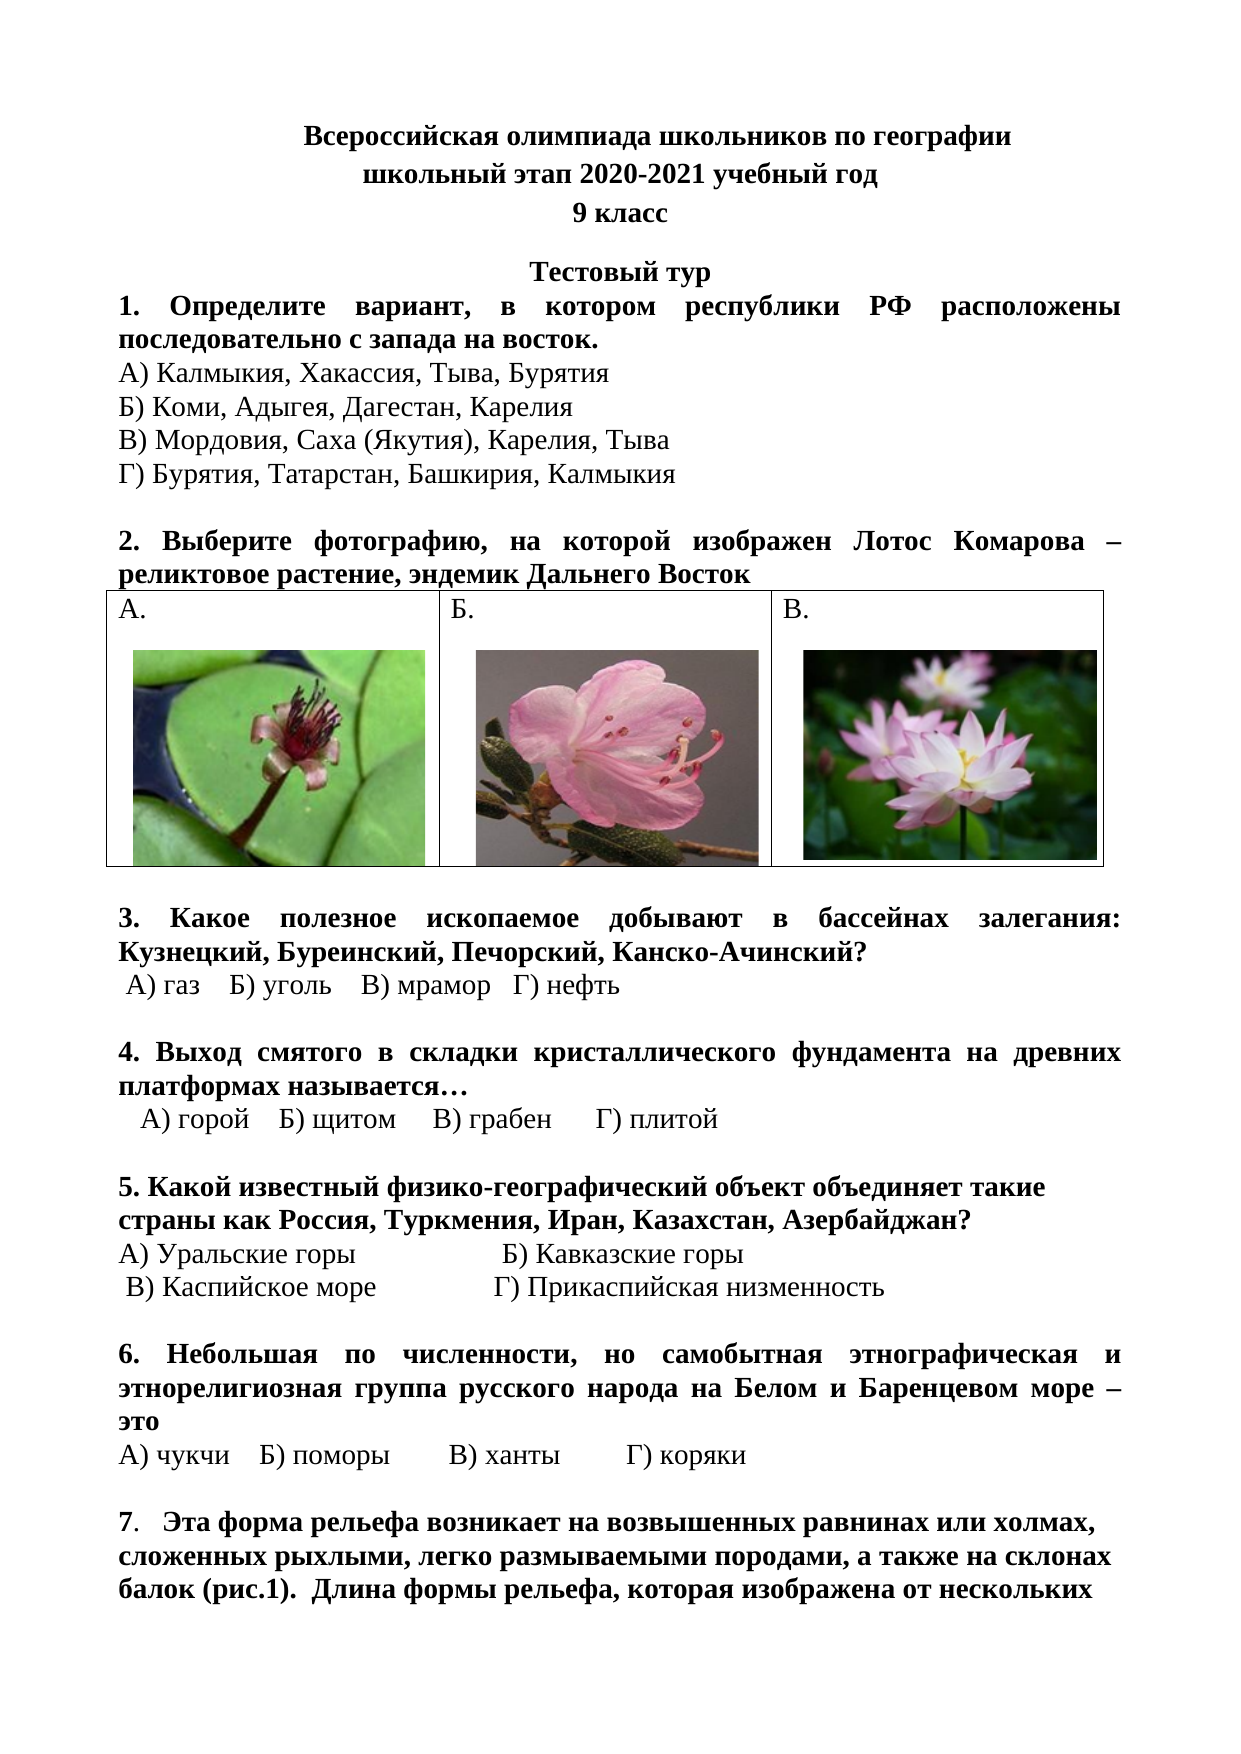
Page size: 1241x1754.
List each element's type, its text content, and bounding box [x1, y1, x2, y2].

text 1. Определите вариант, в котором республики РФ расположены последовательно с запада на восток. [118, 288, 1122, 355]
text А) газ Б) уголь В) мрамор Г) нефть [118, 967, 1122, 1001]
text школьный этап 2020-2021 учебный год [118, 157, 1122, 190]
table_header А. [107, 591, 439, 866]
text 6. Небольшая по численности, но самобытная этнографическая и этнорелигиозная группа русского народа на Белом и Баренцевом море – это [118, 1336, 1122, 1437]
text Б) Коми, Адыгея, Дагестан, Карелия [118, 389, 1122, 422]
text А) Уральские горы Б) Кавказские горы [118, 1236, 1122, 1269]
table_header В. [772, 591, 1103, 866]
text Тестовый тур [118, 254, 1122, 288]
text 2. Выберите фотографию, на которой изображен Лотос Комарова – реликтовое растение, эндемик Дальнего Восток [118, 523, 1122, 590]
text В) Каспийское море Г) Прикаспийская низменность [118, 1269, 1122, 1303]
list Всероссийская олимпиада школьников по географии [193, 118, 1122, 152]
table_header Б. [440, 591, 771, 866]
text Г) Бурятия, Татарстан, Башкирия, Калмыкия [118, 456, 1122, 489]
text В) Мордовия, Саха (Якутия), Карелия, Тыва [118, 422, 1122, 456]
text 9 класс [118, 195, 1122, 229]
text А) горой Б) щитом В) грабен Г) плитой [118, 1102, 1122, 1135]
picture [475, 650, 759, 866]
text 5. Какой известный физико-географический объект объединяет такие страны как Россия, Туркмения, Иран, Казахстан, Азербайджан? [118, 1169, 1122, 1236]
text 4. Выход смятого в складки кристаллического фундамента на древних платформах называется… [118, 1034, 1122, 1102]
picture [133, 650, 426, 866]
text 3. Какое полезное ископаемое добывают в бассейнах залегания: Кузнецкий, Буреинский, Печорский, Канско-Ачинский? [118, 900, 1122, 967]
text А) чукчи Б) поморы В) ханты Г) коряки [118, 1437, 1122, 1471]
picture [803, 650, 1097, 860]
text А) Калмыкия, Хакассия, Тыва, Бурятия [118, 355, 1122, 389]
